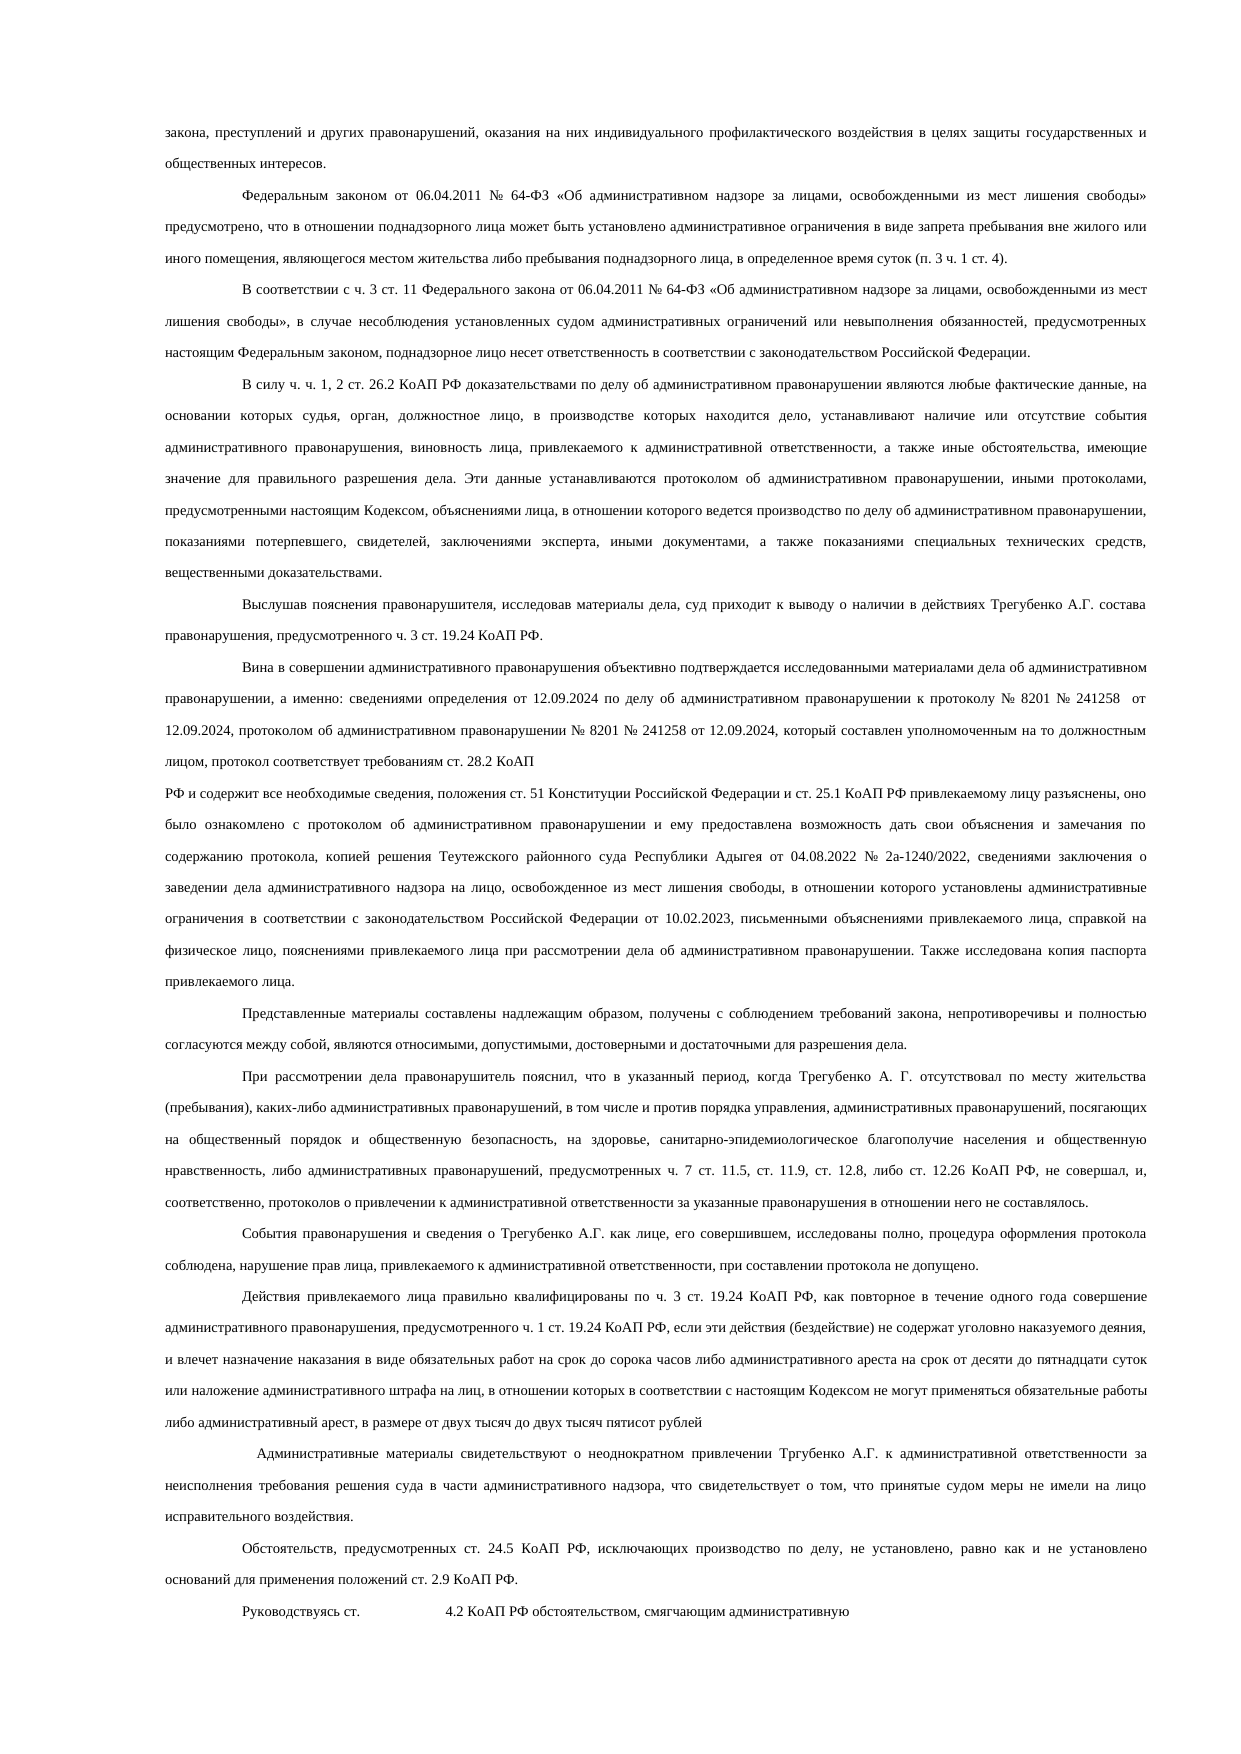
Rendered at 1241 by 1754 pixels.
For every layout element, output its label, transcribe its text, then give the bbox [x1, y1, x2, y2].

text В соответствии с ч. 3 ст. 11 Федерального закона от 06.04.2011 № 64-ФЗ «Об административном надзоре за лицами, освобожденными из мест лишения свободы», в случае несоблюдения установленных судом административных ограничений или невыполнения обязанностей, предусмотренных настоящим Федеральным законом, поднадзорное лицо несет ответственность в соответствии с законодательством Российской Федерации. [165, 269, 1148, 364]
text Административные материалы свидетельствуют о неоднократном привлечении Тргубенко А.Г. к административной ответственности за неисполнения требования решения суда в части административного надзора, что свидетельствует о том, что принятые судом меры не имели на лицо исправительного воздействия. [165, 1433, 1148, 1528]
text Вина в совершении административного правонарушения объективно подтверждается исследованными материалами дела об административном правонарушении, а именно: сведениями определения от 12.09.2024 по делу об административном правонарушении к протоколу № 8201 № 241258 от 12.09.2024, протоколом об административном правонарушении № 8201 № 241258 от 12.09.2024, который составлен уполномоченным на то должностным лицом, протокол соответствует требованиям ст. 28.2 КоАП [165, 647, 1148, 773]
text Федеральным законом от 06.04.2011 № 64-ФЗ «Об административном надзоре за лицами, освобожденными из мест лишения свободы» предусмотрено, что в отношении поднадзорного лица может быть установлено административное ограничения в виде запрета пребывания вне жилого или иного помещения, являющегося местом жительства либо пребывания поднадзорного лица, в определенное время суток (п. 3 ч. 1 ст. 4). [165, 175, 1148, 269]
text Представленные материалы составлены надлежащим образом, получены с соблюдением требований закона, непротиворечивы и полностью согласуются между собой, являются относимыми, допустимыми, достоверными и достаточными для разрешения дела. [165, 993, 1148, 1056]
text События правонарушения и сведения о Трегубенко А.Г. как лице, его совершившем, исследованы полно, процедура оформления протокола соблюдена, нарушение прав лица, привлекаемого к административной ответственности, при составлении протокола не допущено. [165, 1213, 1148, 1276]
text Действия привлекаемого лица правильно квалифицированы по ч. 3 ст. 19.24 КоАП РФ, как повторное в течение одного года совершение административного правонарушения, предусмотренного ч. 1 ст. 19.24 КоАП РФ, если эти действия (бездействие) не содержат уголовно наказуемого деяния, и влечет назначение наказания в виде обязательных работ на срок до сорока часов либо административного ареста на срок от десяти до пятнадцати суток или наложение административного штрафа на лиц, в отношении которых в соответствии с настоящим Кодексом не могут применяться обязательные работы либо административный арест, в размере от двух тысяч до двух тысяч пятисот рублей [165, 1276, 1148, 1433]
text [165, 112, 1148, 175]
text РФ и содержит все необходимые сведения, положения ст. 51 Конституции Российской Федерации и ст. 25.1 КоАП РФ привлекаемому лицу разъяснены, оно было ознакомлено с протоколом об административном правонарушении и ему предоставлена возможность дать свои объяснения и замечания по содержанию протокола, копией решения Теутежского районного суда Республики Адыгея от 04.08.2022 № 2а-1240/2022, сведениями заключения о заведении дела административного надзора на лицо, освобожденное из мест лишения свободы, в отношении которого установлены административные ограничения в соответствии с законодательством Российской Федерации от 10.02.2023, письменными объяснениями привлекаемого лица, справкой на физическое лицо, пояснениями привлекаемого лица при рассмотрении дела об административном правонарушении. Также исследована копия паспорта привлекаемого лица. [165, 773, 1148, 993]
text При рассмотрении дела правонарушитель пояснил, что в указанный период, когда Трегубенко А. Г. отсутствовал по месту жительства (пребывания), каких-либо административных правонарушений, в том числе и против порядка управления, административных правонарушений, посягающих на общественный порядок и общественную безопасность, на здоровье, санитарно-эпидемиологическое благополучие населения и общественную нравственность, либо административных правонарушений, предусмотренных ч. 7 ст. 11.5, ст. 11.9, ст. 12.8, либо ст. 12.26 КоАП РФ, не совершал, и, соответственно, протоколов о привлечении к административной ответственности за указанные правонарушения в отношении него не составлялось. [165, 1056, 1148, 1213]
text Выслушав пояснения правонарушителя, исследовав материалы дела, суд приходит к выводу о наличии в действиях Трегубенко А.Г. состава правонарушения, предусмотренного ч. 3 ст. 19.24 КоАП РФ. [165, 584, 1148, 647]
text Обстоятельств, предусмотренных ст. 24.5 КоАП РФ, исключающих производство по делу, не установлено, равно как и не установлено оснований для применения положений ст. 2.9 КоАП РФ. [165, 1528, 1148, 1591]
text В силу ч. ч. 1, 2 ст. 26.2 КоАП РФ доказательствами по делу об административном правонарушении являются любые фактические данные, на основании которых судья, орган, должностное лицо, в производстве которых находится дело, устанавливают наличие или отсутствие события административного правонарушения, виновность лица, привлекаемого к административной ответственности, а также иные обстоятельства, имеющие значение для правильного разрешения дела. Эти данные устанавливаются протоколом об административном правонарушении, иными протоколами, предусмотренными настоящим Кодексом, объяснениями лица, в отношении которого ведется производство по делу об административном правонарушении, показаниями потерпевшего, свидетелей, заключениями эксперта, иными документами, а также показаниями специальных технических средств, вещественными доказательствами. [165, 364, 1148, 584]
text Руководствуясь ст. 4.2 КоАП РФ обстоятельством, смягчающим административную [165, 1591, 1148, 1622]
